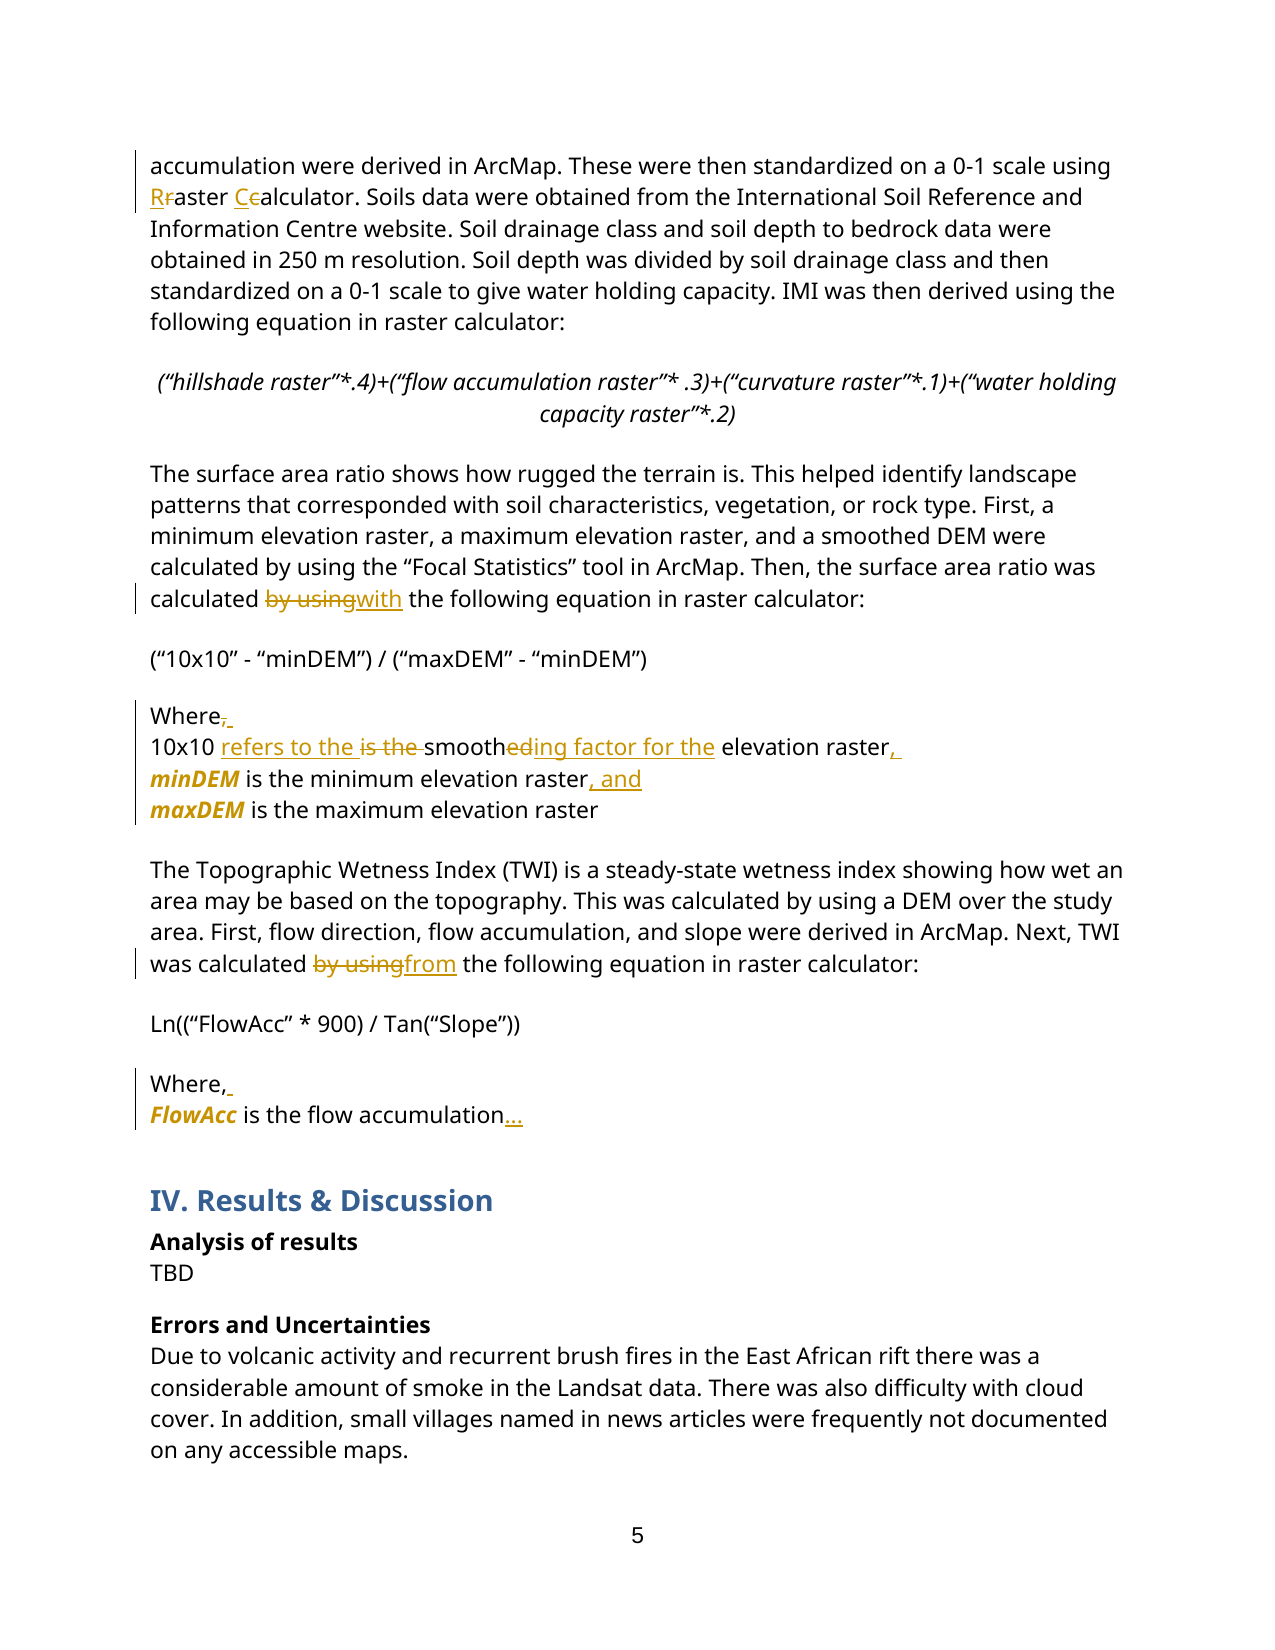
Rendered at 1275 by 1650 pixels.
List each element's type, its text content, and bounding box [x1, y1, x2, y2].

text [150, 150, 1125, 337]
text Where, [150, 1068, 1125, 1099]
text (“10x10” - “minDEM”) / (“maxDEM” - “minDEM”) [150, 642, 1125, 700]
text Analysis of results TBD [150, 1226, 1125, 1288]
text The Topographic Wetness Index (TWI) is a steady-state wetness index showing how wet an area may be based on the topography. This was calculated by using a DEM over the study area. First, flow direction, flow accumulation, and slope were derived in ArcMap. Next, TWI was calculated the following equation in raster calculator: [150, 854, 1125, 979]
text minDEM is the minimum elevation raster [150, 763, 1125, 794]
text 10x10 smooth elevation raster [150, 731, 1125, 763]
text maxDEM is the maximum elevation raster [150, 794, 1125, 825]
subtitle IV. Results & Discussion [150, 1180, 1125, 1220]
text Where [150, 700, 1125, 731]
text FlowAcc is the flow accumulation [150, 1099, 1125, 1130]
text Ln((“FlowAcc” * 900) / Tan(“Slope”)) [150, 1008, 1125, 1039]
text The surface area ratio shows how rugged the terrain is. This helped identify landscape patterns that corresponded with soil characteristics, vegetation, or rock type. First, a minimum elevation raster, a maximum elevation raster, and a smoothed DEM were calculated by using the “Focal Statistics” tool in ArcMap. Then, the surface area ratio was calculated the following equation in raster calculator: [150, 457, 1125, 614]
text (“hillshade raster”*.4)+(“flow accumulation raster”* .3)+(“curvature raster”*.1)+(“water holding capacity raster”*.2) [150, 366, 1125, 429]
text Errors and Uncertainties Due to volcanic activity and recurrent brush fires in the East African rift there was a considerable amount of smoke in the Landsat data. There was also difficulty with cloud cover. In addition, small villages named in news articles were frequently not documented on any accessible maps. [150, 1309, 1125, 1465]
